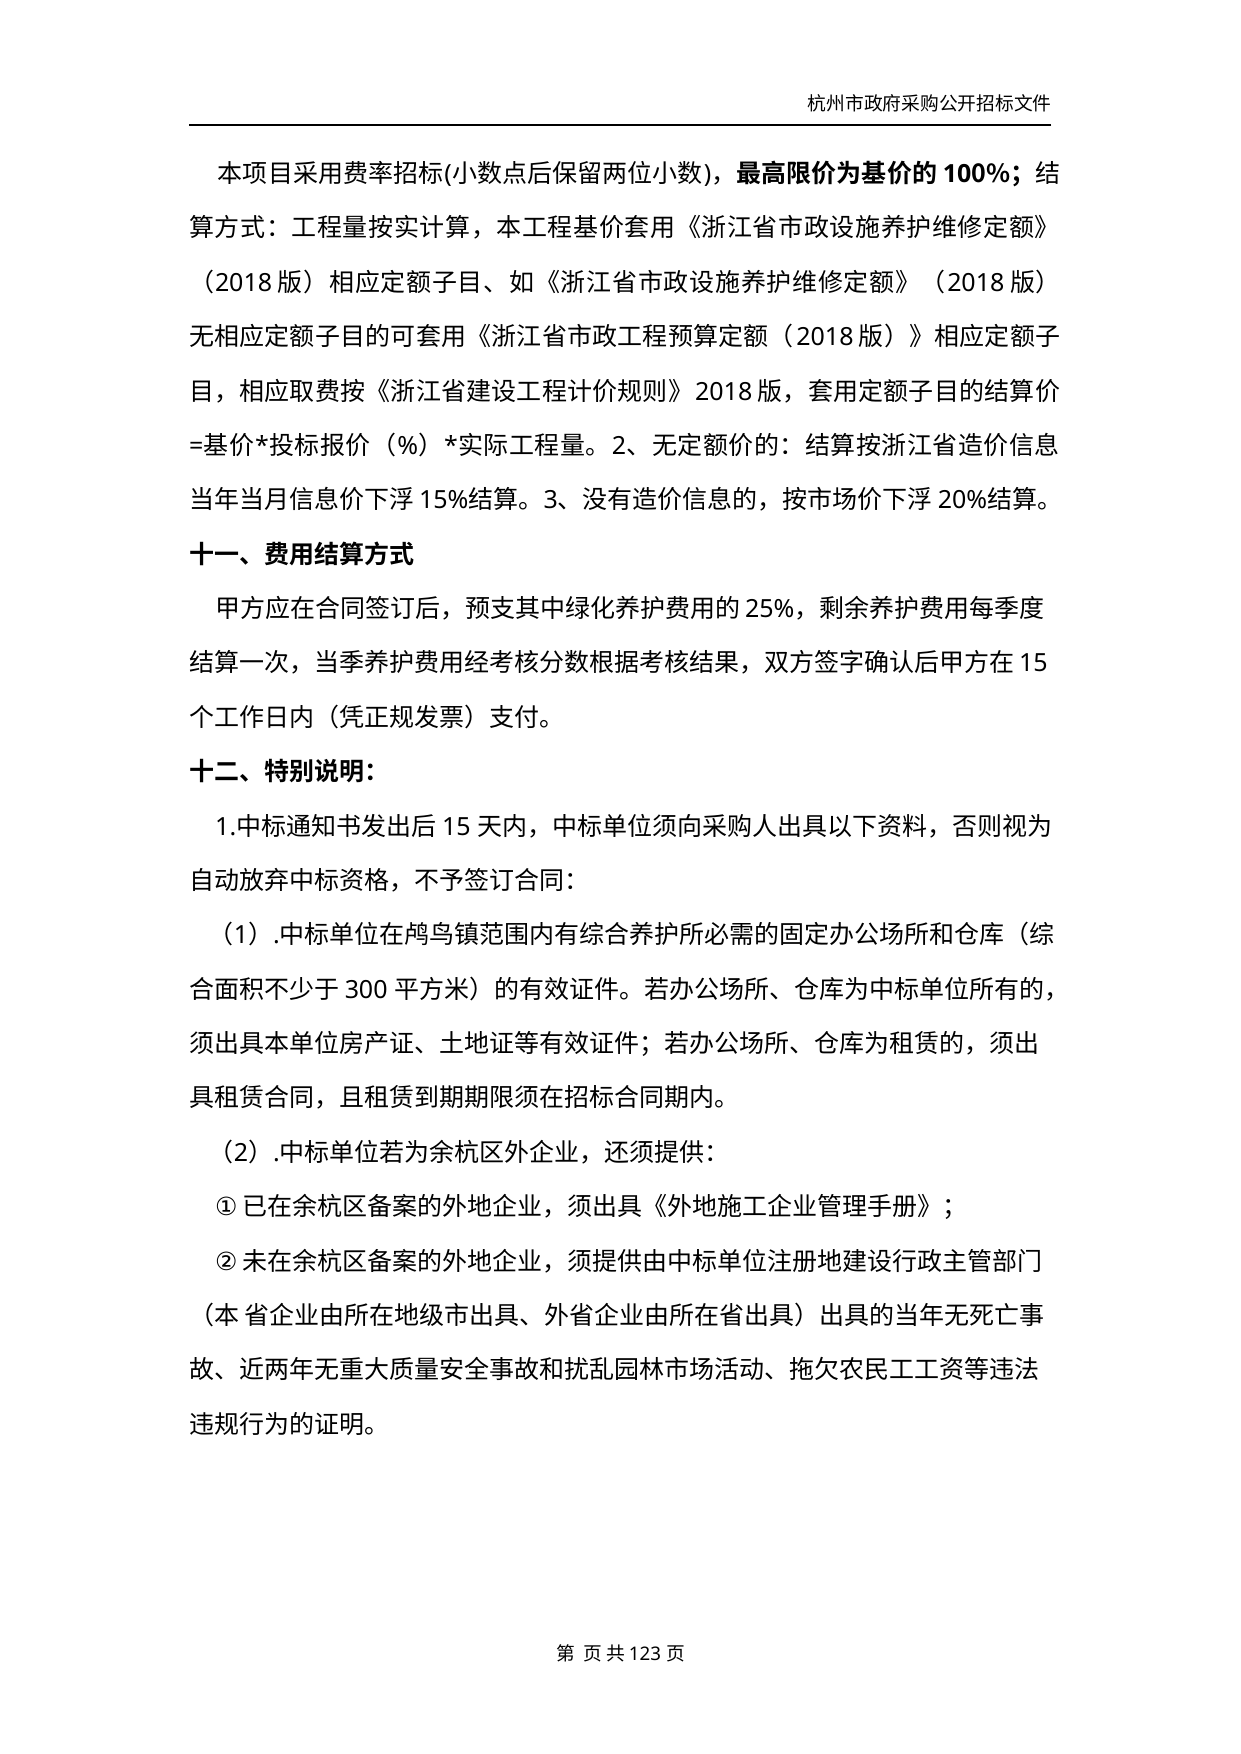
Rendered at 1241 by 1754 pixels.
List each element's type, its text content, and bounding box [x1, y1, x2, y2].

text 甲方应在合同签订后，预支其中绿化养护费用的25%，剩余养护费用每季度结算一次，当季养护费用经考核分数根据考核结果，双方签字确认后甲方在15个工作日内（凭正规发票）支付。 [189, 588, 1061, 733]
list 费用结算方式 [189, 534, 1061, 570]
text ②未在余杭区备案的外地企业，须提供由中标单位注册地建设行政主管部门（本 省企业由所在地级市出具、外省企业由所在省出具）出具的当年无死亡事故、近两年无重大质量安全事故和扰乱园林市场活动、拖欠农民工工资等违法违规行为的证明。 [189, 1241, 1061, 1440]
text 本项目采用费率招标(小数点后保留两位小数)，最高限价为基价的100%；结算方式：工程量按实计算，本工程基价套用《浙江省市政设施养护维修定额》（2018版）相应定额子目、如《浙江省市政设施养护维修定额》（2018版）无相应定额子目的可套用《浙江省市政工程预算定额（2018版）》相应定额子目，相应取费按《浙江省建设工程计价规则》2018版，套用定额子目的结算价=基价*投标报价（%）*实际工程量。2、无定额价的：结算按浙江省造价信息当年当月信息价下浮15%结算。3、没有造价信息的，按市场价下浮20%结算。 [189, 153, 1061, 516]
text （2）.中标单位若为余杭区外企业，还须提供： [189, 1132, 1061, 1168]
text ①已在余杭区备案的外地企业，须出具《外地施工企业管理手册》； [189, 1187, 1061, 1223]
text 1.中标通知书发出后 15 天内，中标单位须向采购人出具以下资料，否则视为自动放弃中标资格，不予签订合同： [189, 806, 1061, 897]
text 十二、特别说明： [189, 752, 1061, 788]
text （1）.中标单位在鸬鸟镇范围内有综合养护所必需的固定办公场所和仓库（综合面积不少于 300 平方米）的有效证件。若办公场所、仓库为中标单位所有的，须出具本单位房产证、土地证等有效证件；若办公场所、仓库为租赁的，须出具租赁合同，且租赁到期期限须在招标合同期内。 [189, 915, 1061, 1114]
